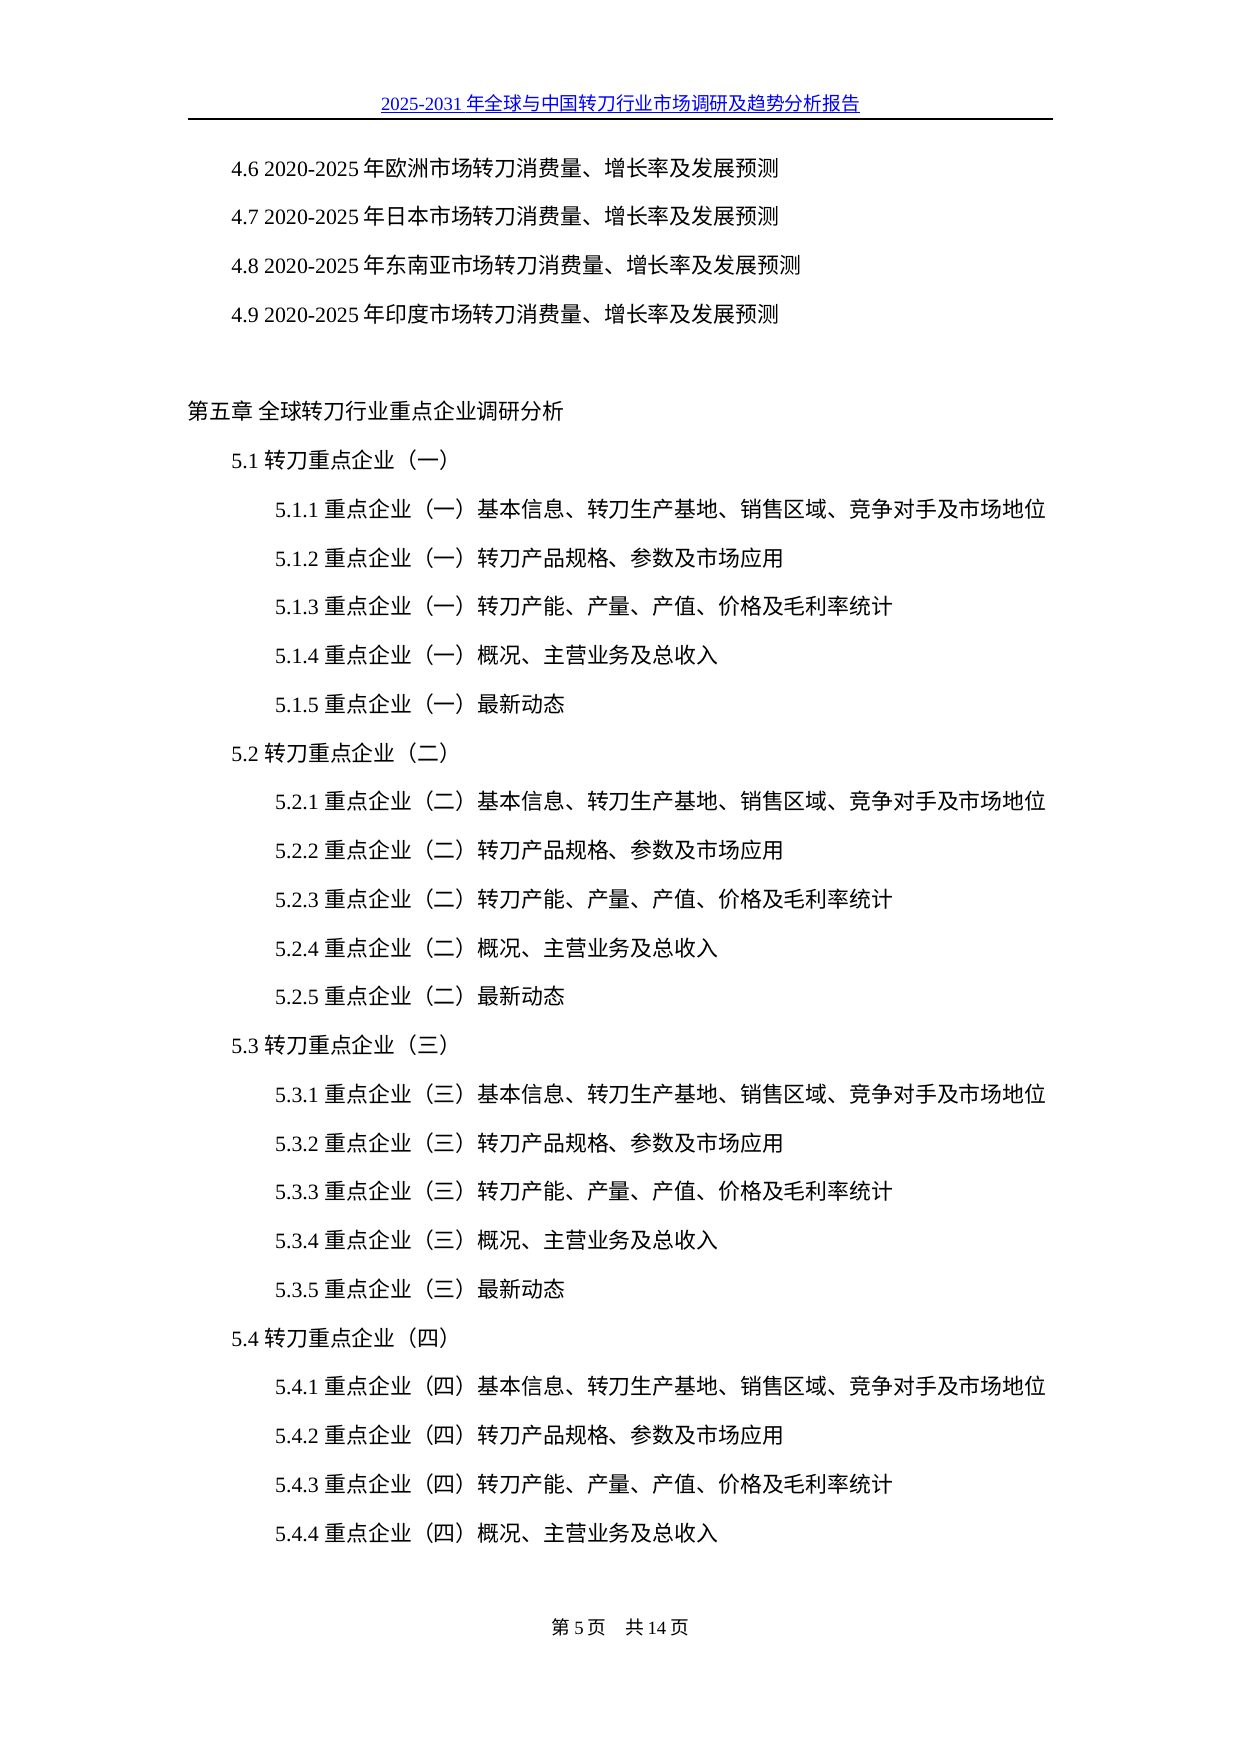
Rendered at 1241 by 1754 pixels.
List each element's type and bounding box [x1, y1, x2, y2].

text [187, 150, 1053, 1548]
